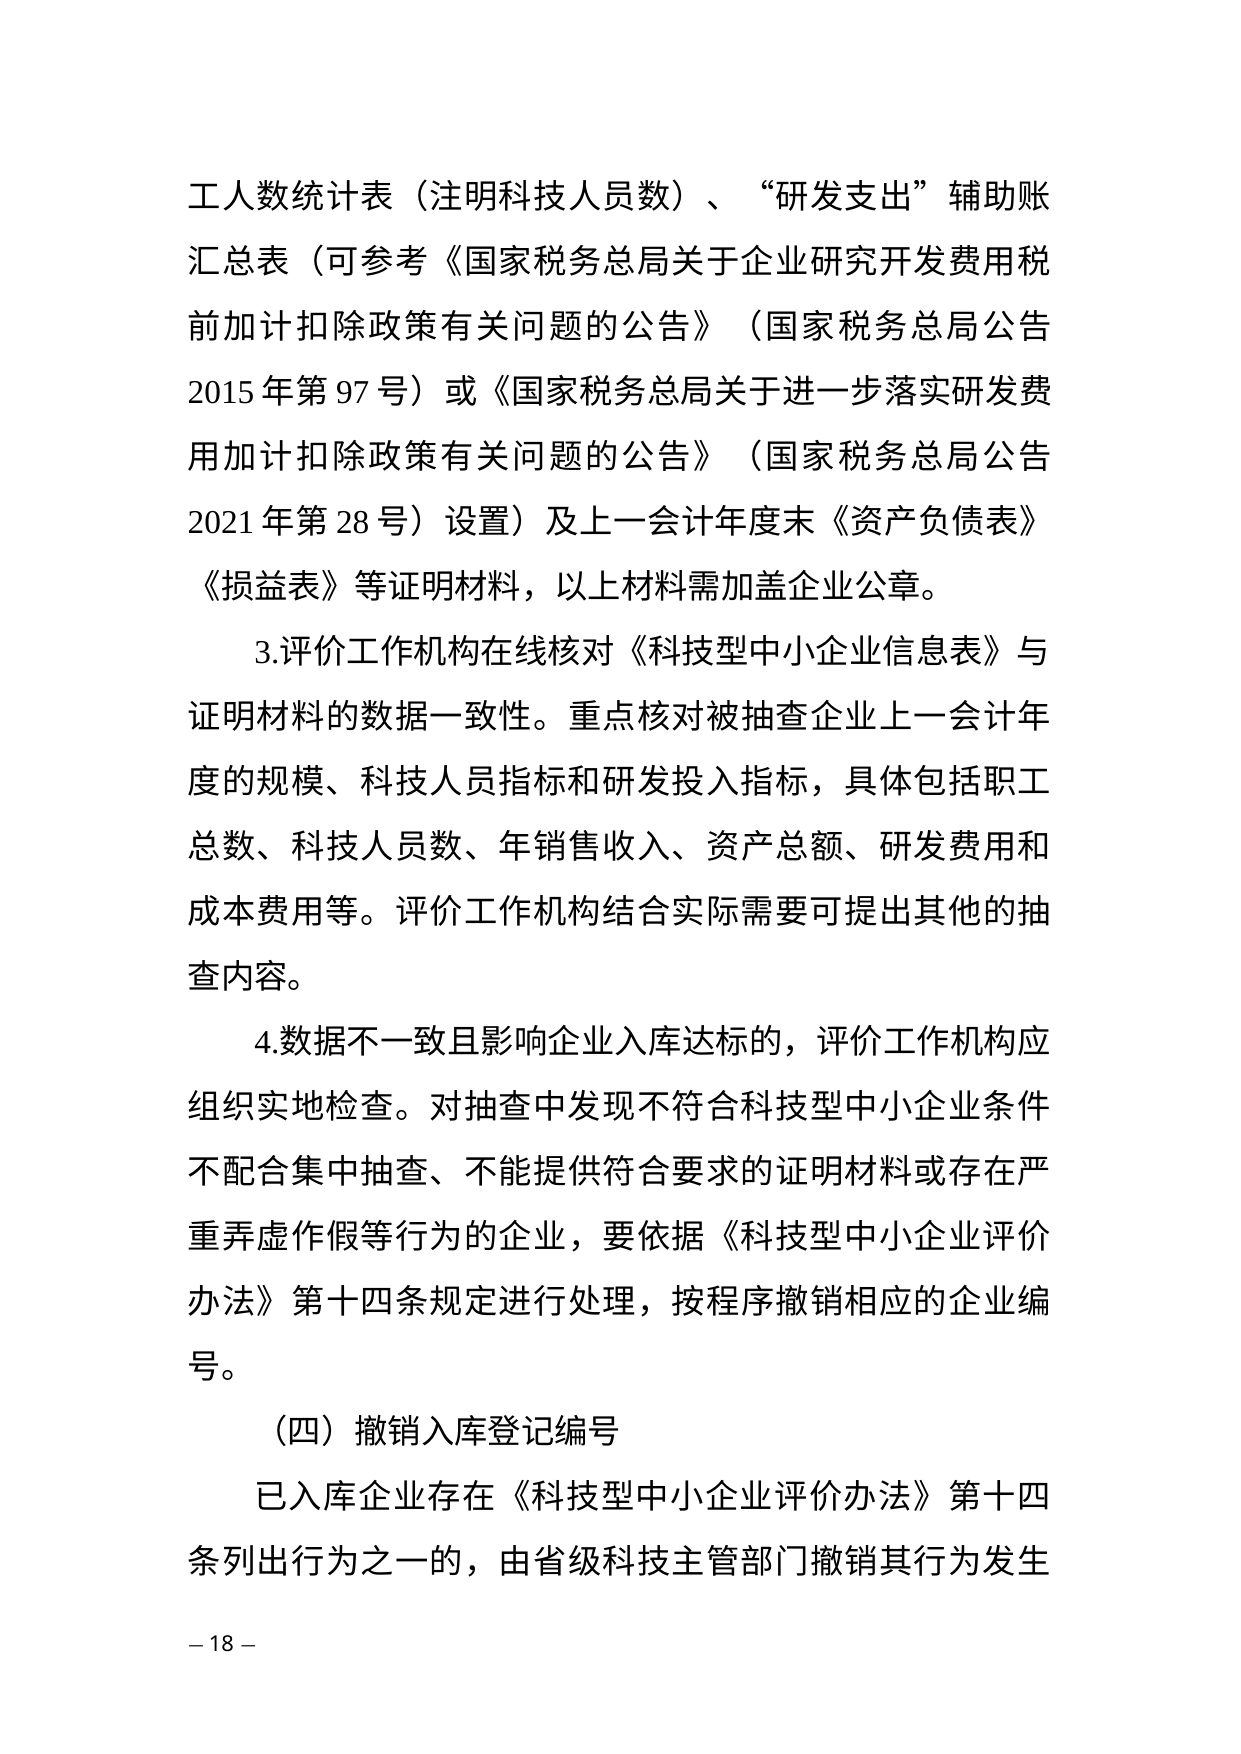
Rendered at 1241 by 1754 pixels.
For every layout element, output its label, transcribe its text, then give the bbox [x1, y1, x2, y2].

text 3.评价工作机构在线核对《科技型中小企业信息表》与证明材料的数据一致性。重点核对被抽查企业上一会计年度的规模、科技人员指标和研发投入指标，具体包括职工总数、科技人员数、年销售收入、资产总额、研发费用和成本费用等。评价工作机构结合实际需要可提出其他的抽查内容。 [187, 617, 1053, 1007]
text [187, 162, 1053, 617]
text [187, 1462, 1053, 1592]
text （四）撤销入库登记编号 [187, 1397, 1053, 1462]
text 4.数据不一致且影响企业入库达标的，评价工作机构应组织实地检查。对抽查中发现不符合科技型中小企业条件、不配合集中抽查、不能提供符合要求的证明材料或存在严重弄虚作假等行为的企业，要依据《科技型中小企业评价办法》第十四条规定进行处理，按程序撤销相应的企业编号。 [187, 1007, 1053, 1397]
